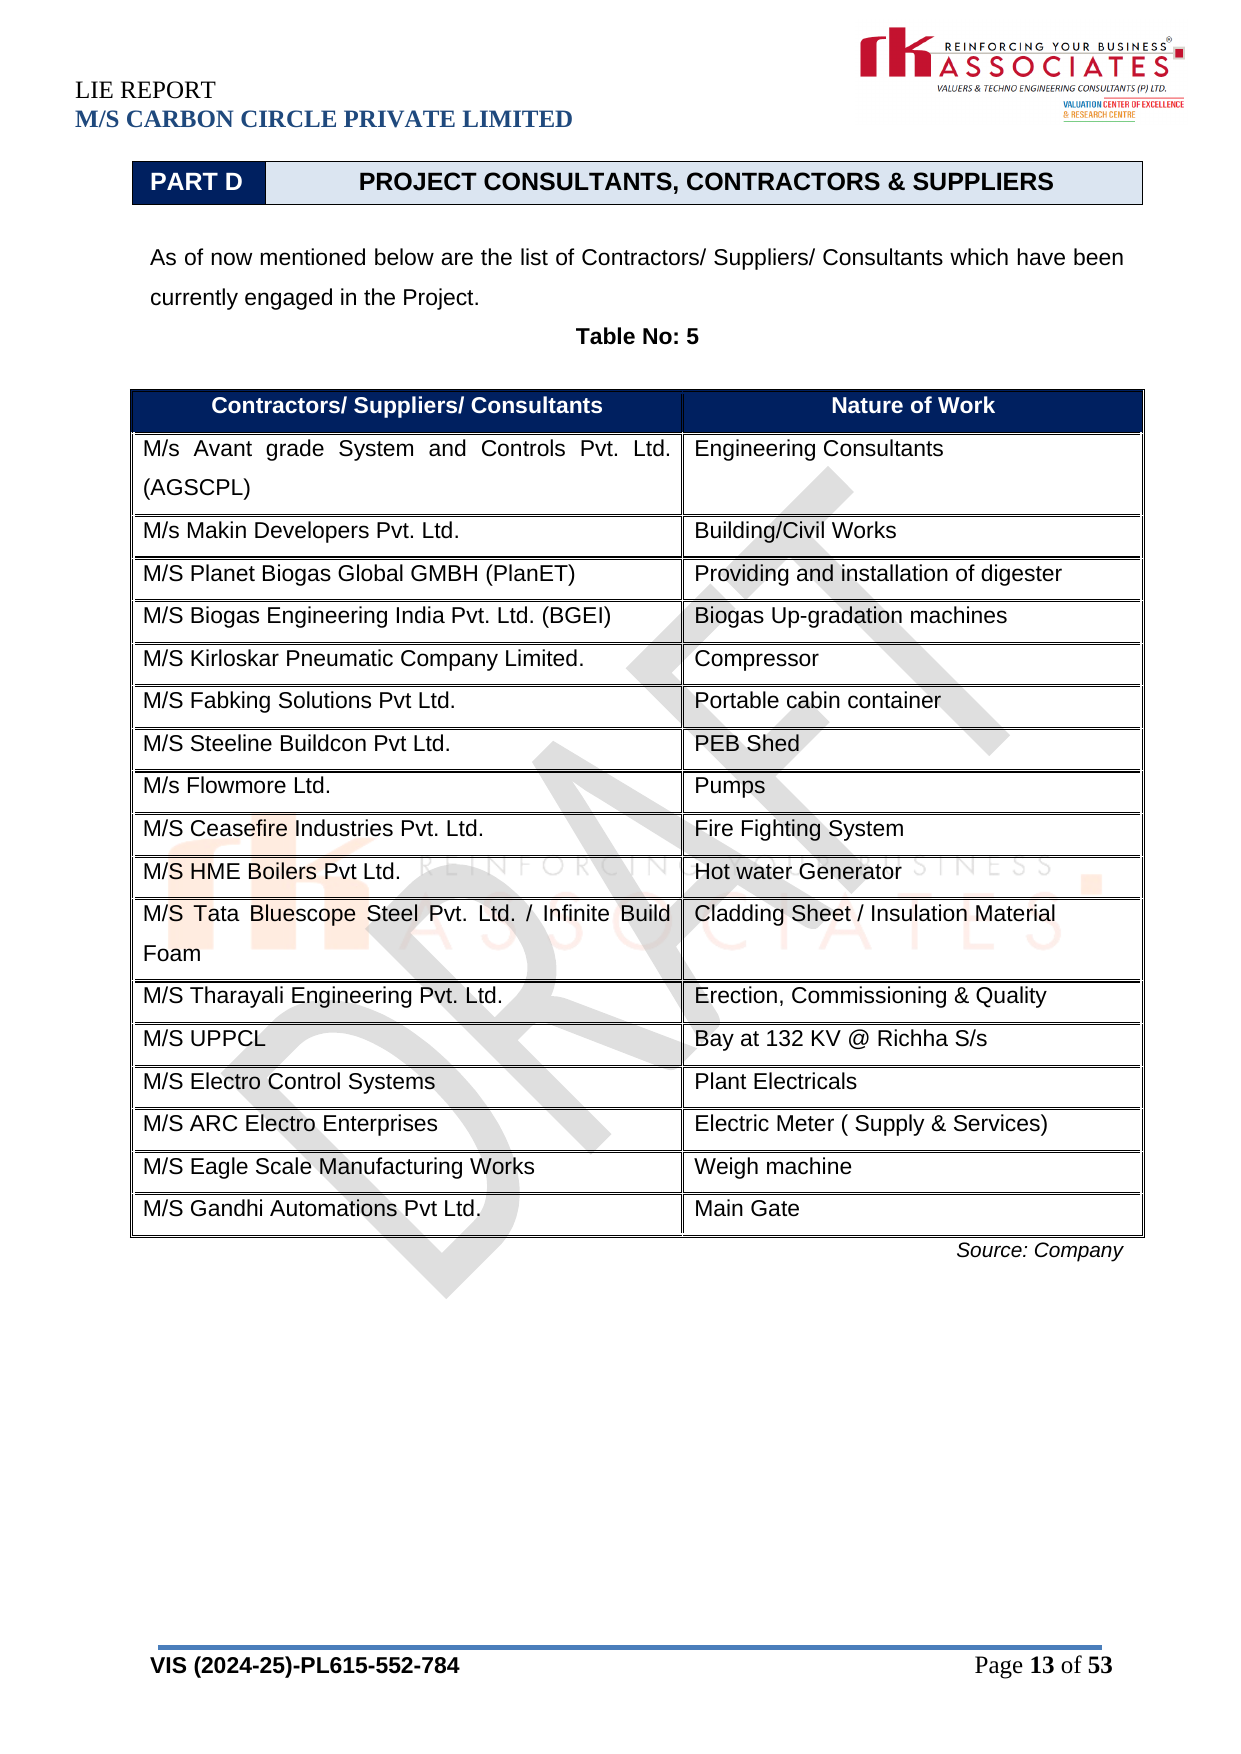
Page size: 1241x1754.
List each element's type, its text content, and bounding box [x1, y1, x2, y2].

table_cell M/S Biogas Engineering India Pvt. Ltd. (BGEI) [131, 599, 683, 642]
table_cell Bay at 132 KV @ Richha S/s [684, 1022, 1142, 1064]
table_cell Biogas Up-gradation machines [683, 599, 1143, 642]
text Source: Company [150, 1238, 1125, 1262]
table_cell Engineering Consultants [684, 432, 1142, 514]
table_cell Pumps [683, 769, 1143, 812]
picture [854, 19, 1188, 125]
text Table No: 5 [150, 323, 1125, 349]
text As of now mentioned below are the list of Contractors/ Suppliers/ Consultants which have been currently engaged in the Project. [150, 244, 1125, 310]
table_cell Erection, Commissioning & Quality [683, 979, 1143, 1022]
table_cell Electric Meter ( Supply & Services) [683, 1107, 1143, 1150]
table_cell M/S Tharayali Engineering Pvt. Ltd. [131, 979, 683, 1022]
table_cell M/S Tata Bluescope Steel Pvt. Ltd. / Infinite Build Foam [131, 897, 683, 979]
table_cell M/S HME Boilers Pvt Ltd. [133, 855, 681, 897]
table_cell PEB Shed [684, 727, 1142, 769]
table_header Nature of Work [683, 392, 1142, 432]
table_header Contractors/ Suppliers/ Consultants [131, 390, 683, 432]
table_cell M/S ARC Electro Enterprises [131, 1107, 683, 1150]
table_cell M/s Makin Developers Pvt. Ltd. [133, 514, 681, 556]
table_cell Cladding Sheet / Insulation Material [683, 897, 1143, 979]
table_cell M/S Electro Control Systems [133, 1065, 681, 1107]
table_cell Main Gate [683, 1192, 1143, 1235]
table_cell Fire Fighting System [683, 812, 1143, 854]
table_cell M/S UPPCL [133, 1022, 681, 1064]
table_header PART D [133, 162, 265, 204]
table_cell M/S Steeline Buildcon Pvt Ltd. [133, 727, 681, 769]
table_cell M/S Eagle Scale Manufacturing Works [133, 1150, 681, 1192]
table_cell M/S Gandhi Automations Pvt Ltd. [131, 1192, 683, 1235]
table_cell Providing and installation of digester [684, 556, 1142, 599]
table_cell Building/Civil Works [684, 514, 1142, 556]
table_header PROJECT CONSULTANTS, CONTRACTORS & SUPPLIERS [266, 162, 1142, 204]
table_cell M/s Flowmore Ltd. [131, 769, 683, 812]
table_cell Compressor [684, 642, 1142, 684]
table_cell M/S Kirloskar Pneumatic Company Limited. [133, 642, 681, 684]
table_cell M/s Avant grade System and Controls Pvt. Ltd. (AGSCPL) [133, 432, 681, 514]
table_cell M/S Fabking Solutions Pvt Ltd. [131, 684, 683, 727]
table_cell M/S Planet Biogas Global GMBH (PlanET) [133, 556, 681, 599]
table_cell Weigh machine [684, 1150, 1142, 1192]
table_cell Hot water Generator [684, 855, 1142, 897]
table_cell Plant Electricals [684, 1065, 1142, 1107]
table_cell Portable cabin container [683, 684, 1143, 727]
table_cell M/S Ceasefire Industries Pvt. Ltd. [131, 812, 683, 854]
